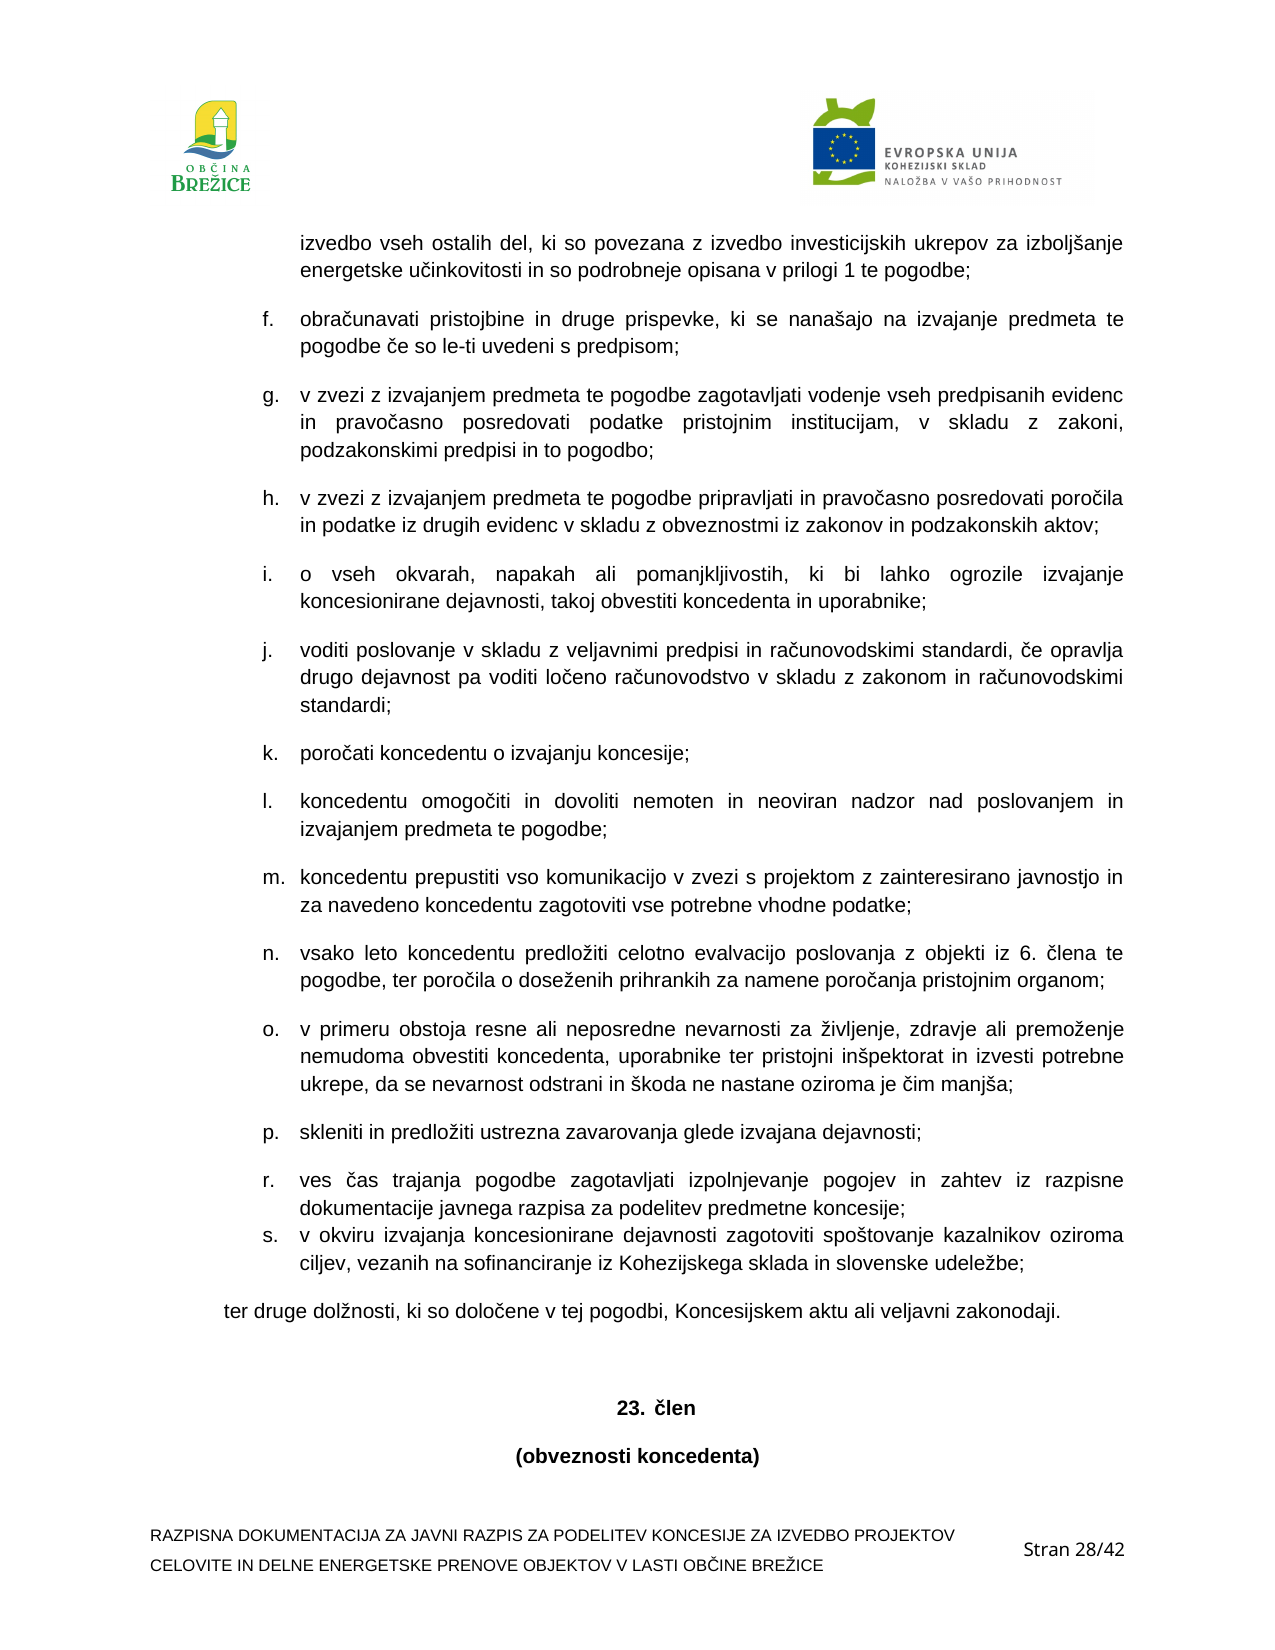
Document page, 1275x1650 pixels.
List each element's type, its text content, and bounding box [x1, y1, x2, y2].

text (obveznosti koncedenta) [150, 1444, 1125, 1468]
list v zvezi z izvajanjem predmeta te pogodbe pripravljati in pravočasno posredovati poročila in podatke iz drugih evidenc v skladu z obveznostmi iz zakonov in podzakonskih aktov; [262, 486, 1125, 537]
list skleniti in predložiti ustrezna zavarovanja glede izvajana dejavnosti; [262, 1120, 1125, 1144]
list ves čas trajanja pogodbe zagotavljati izpolnjevanje pogojev in zahtev iz razpisne dokumentacije javnega razpisa za podelitev predmetne koncesije; [262, 1168, 1125, 1220]
list vsako leto koncedentu predložiti celotno evalvacijo poslovanja z objekti iz 6. člena te pogodbe, ter poročila o doseženih prihrankih za namene poročanja pristojnim organom; [262, 941, 1125, 992]
list v primeru obstoja resne ali neposredne nevarnosti za življenje, zdravje ali premoženje nemudoma obvestiti koncedenta, uporabnike ter pristojni inšpektorat in izvesti potrebne ukrepe, da se nevarnost odstrani in škoda ne nastane oziroma je čim manjša; [262, 1017, 1125, 1096]
picture [800, 90, 1096, 206]
list o vseh okvarah, napakah ali pomanjkljivostih, ki bi lahko ogrozile izvajanje koncesionirane dejavnosti, takoj obvestiti koncedenta in uporabnike; [262, 562, 1125, 613]
text ter druge dolžnosti, ki so določene v tej pogodbi, Koncesijskem aktu ali veljavni zakonodaji. [224, 1299, 1125, 1323]
list v okviru izvajanja koncesionirane dejavnosti zagotoviti spoštovanje kazalnikov oziroma ciljev, vezanih na sofinanciranje iz Kohezijskega sklada in slovenske udeležbe; [262, 1223, 1125, 1275]
list člen [187, 1396, 1125, 1420]
list koncedentu prepustiti vso komunikacijo v zvezi s projektom z zainteresirano javnostjo in za navedeno koncedentu zagotoviti vse potrebne vhodne podatke; [262, 865, 1125, 916]
list poročati koncedentu o izvajanju koncesije; [262, 741, 1125, 765]
list obračunavati pristojbine in druge prispevke, ki se nanašajo na izvajanje predmeta te pogodbe če so le-ti uvedeni s predpisom; [262, 307, 1125, 358]
picture [150, 85, 271, 206]
list v zvezi z izvajanjem predmeta te pogodbe zagotavljati vodenje vseh predpisanih evidenc in pravočasno posredovati podatke pristojnim institucijam, v skladu z zakoni, podzakonskimi predpisi in to pogodbo; [262, 382, 1125, 461]
list koncedentu omogočiti in dovoliti nemoten in neoviran nadzor nad poslovanjem in izvajanjem predmeta te pogodbe; [262, 789, 1125, 841]
list voditi poslovanje v skladu z veljavnimi predpisi in računovodskimi standardi, če opravlja drugo dejavnost pa voditi ločeno računovodstvo v skladu z zakonom in računovodskimi standardi; [262, 637, 1125, 716]
